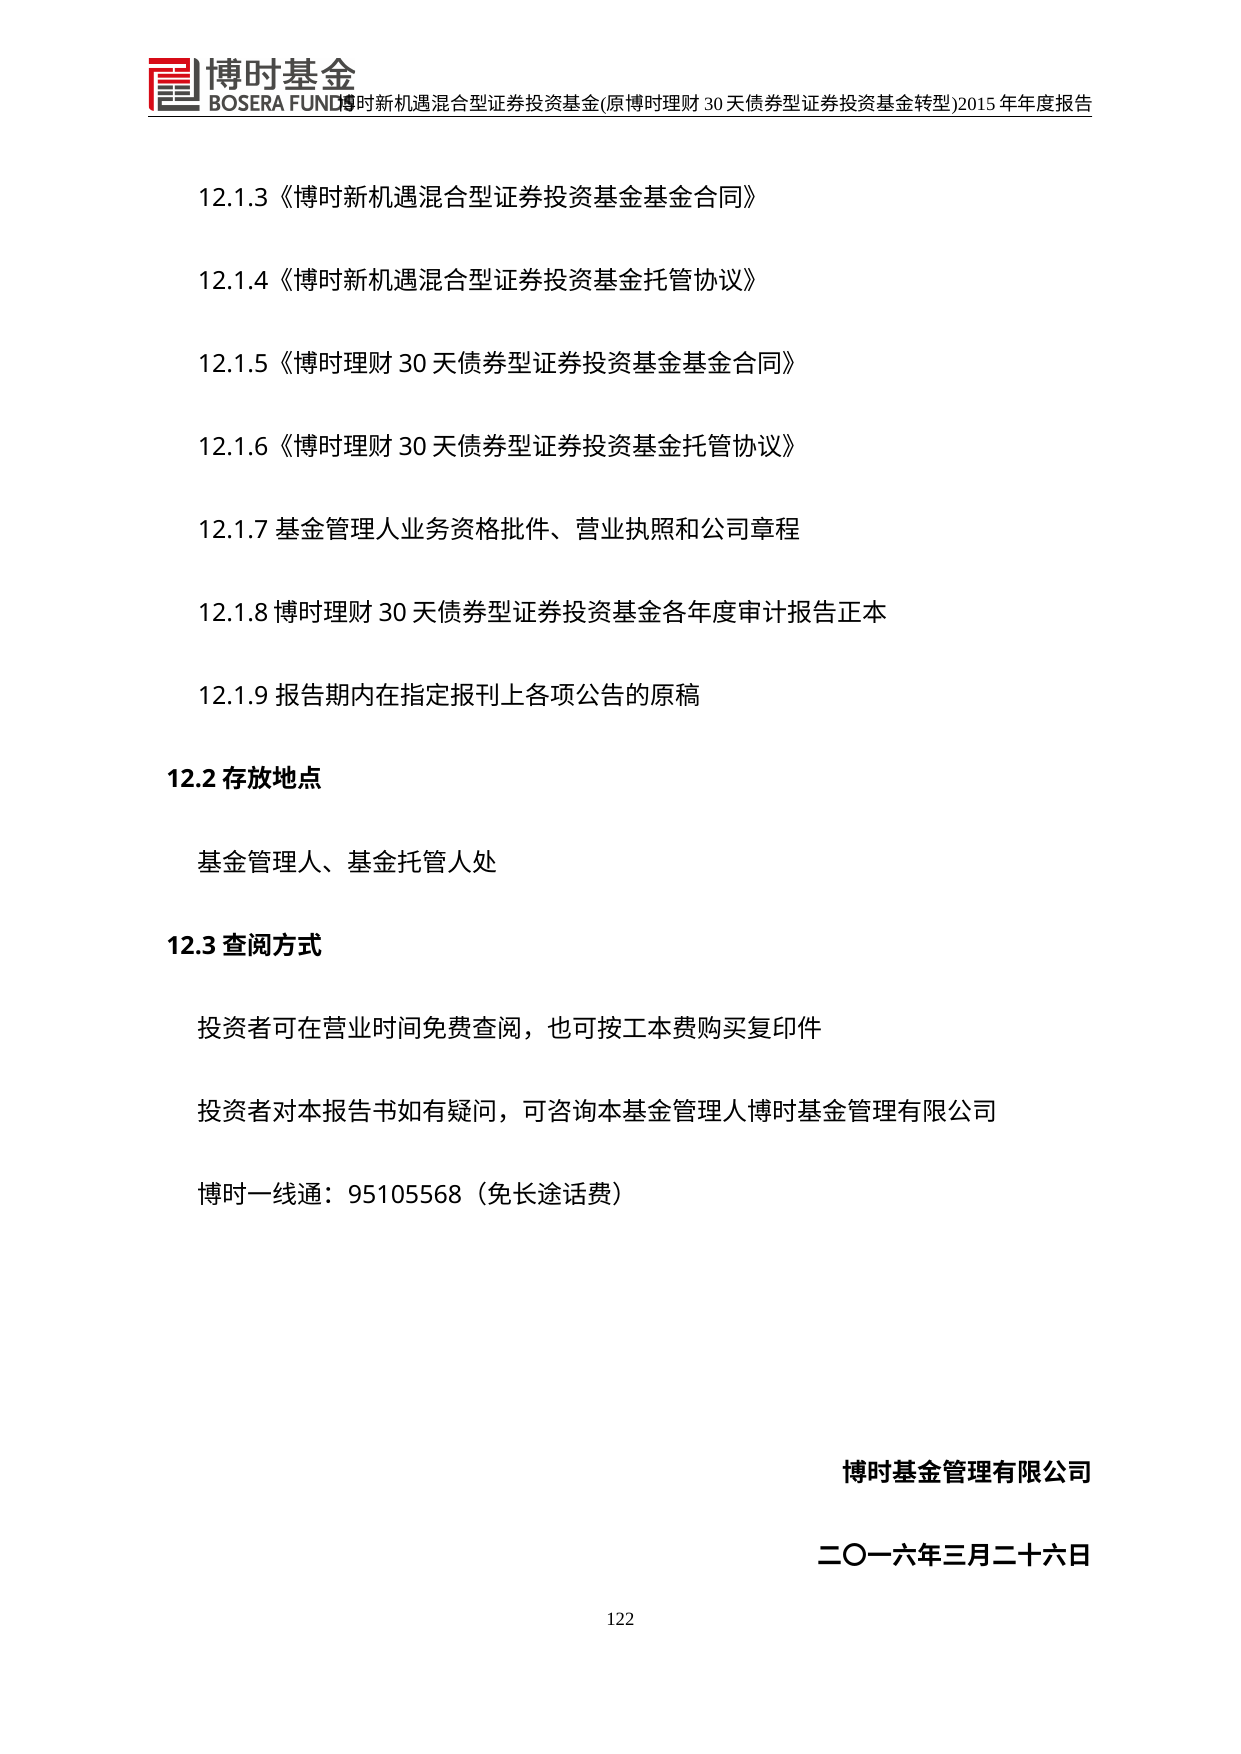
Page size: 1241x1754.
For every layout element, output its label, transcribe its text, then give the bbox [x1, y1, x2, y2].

text 博时基金管理有限公司 [235, 1438, 1092, 1503]
text 投资者可在营业时间免费查阅，也可按工本费购买复印件 [148, 994, 1092, 1059]
picture [341, 101, 351, 111]
text 12.1.9 报告期内在指定报刊上各项公告的原稿 [148, 661, 1092, 726]
text 基金管理人、基金托管人处 [148, 828, 1092, 893]
text 12.1.7 基金管理人业务资格批件、营业执照和公司章程 [148, 495, 1092, 560]
text 12.1.8博时理财30天债券型证券投资基金各年度审计报告正本 [148, 578, 1092, 643]
text 12.1.3《博时新机遇混合型证券投资基金基金合同》 [148, 163, 1092, 228]
text 二〇一六年三月二十六日 [235, 1521, 1092, 1586]
subtitle 12.2 存放地点 [166, 744, 1092, 809]
text 投资者对本报告书如有疑问，可咨询本基金管理人博时基金管理有限公司 [148, 1077, 1092, 1142]
text 12.1.4《博时新机遇混合型证券投资基金托管协议》 [148, 246, 1092, 311]
subtitle 12.3 查阅方式 [166, 911, 1092, 976]
picture [148, 58, 356, 111]
text 博时一线通：95105568（免长途话费） [148, 1160, 1092, 1225]
text 12.1.5《博时理财30天债券型证券投资基金基金合同》 [148, 329, 1092, 394]
text 12.1.6《博时理财30天债券型证券投资基金托管协议》 [148, 412, 1092, 477]
